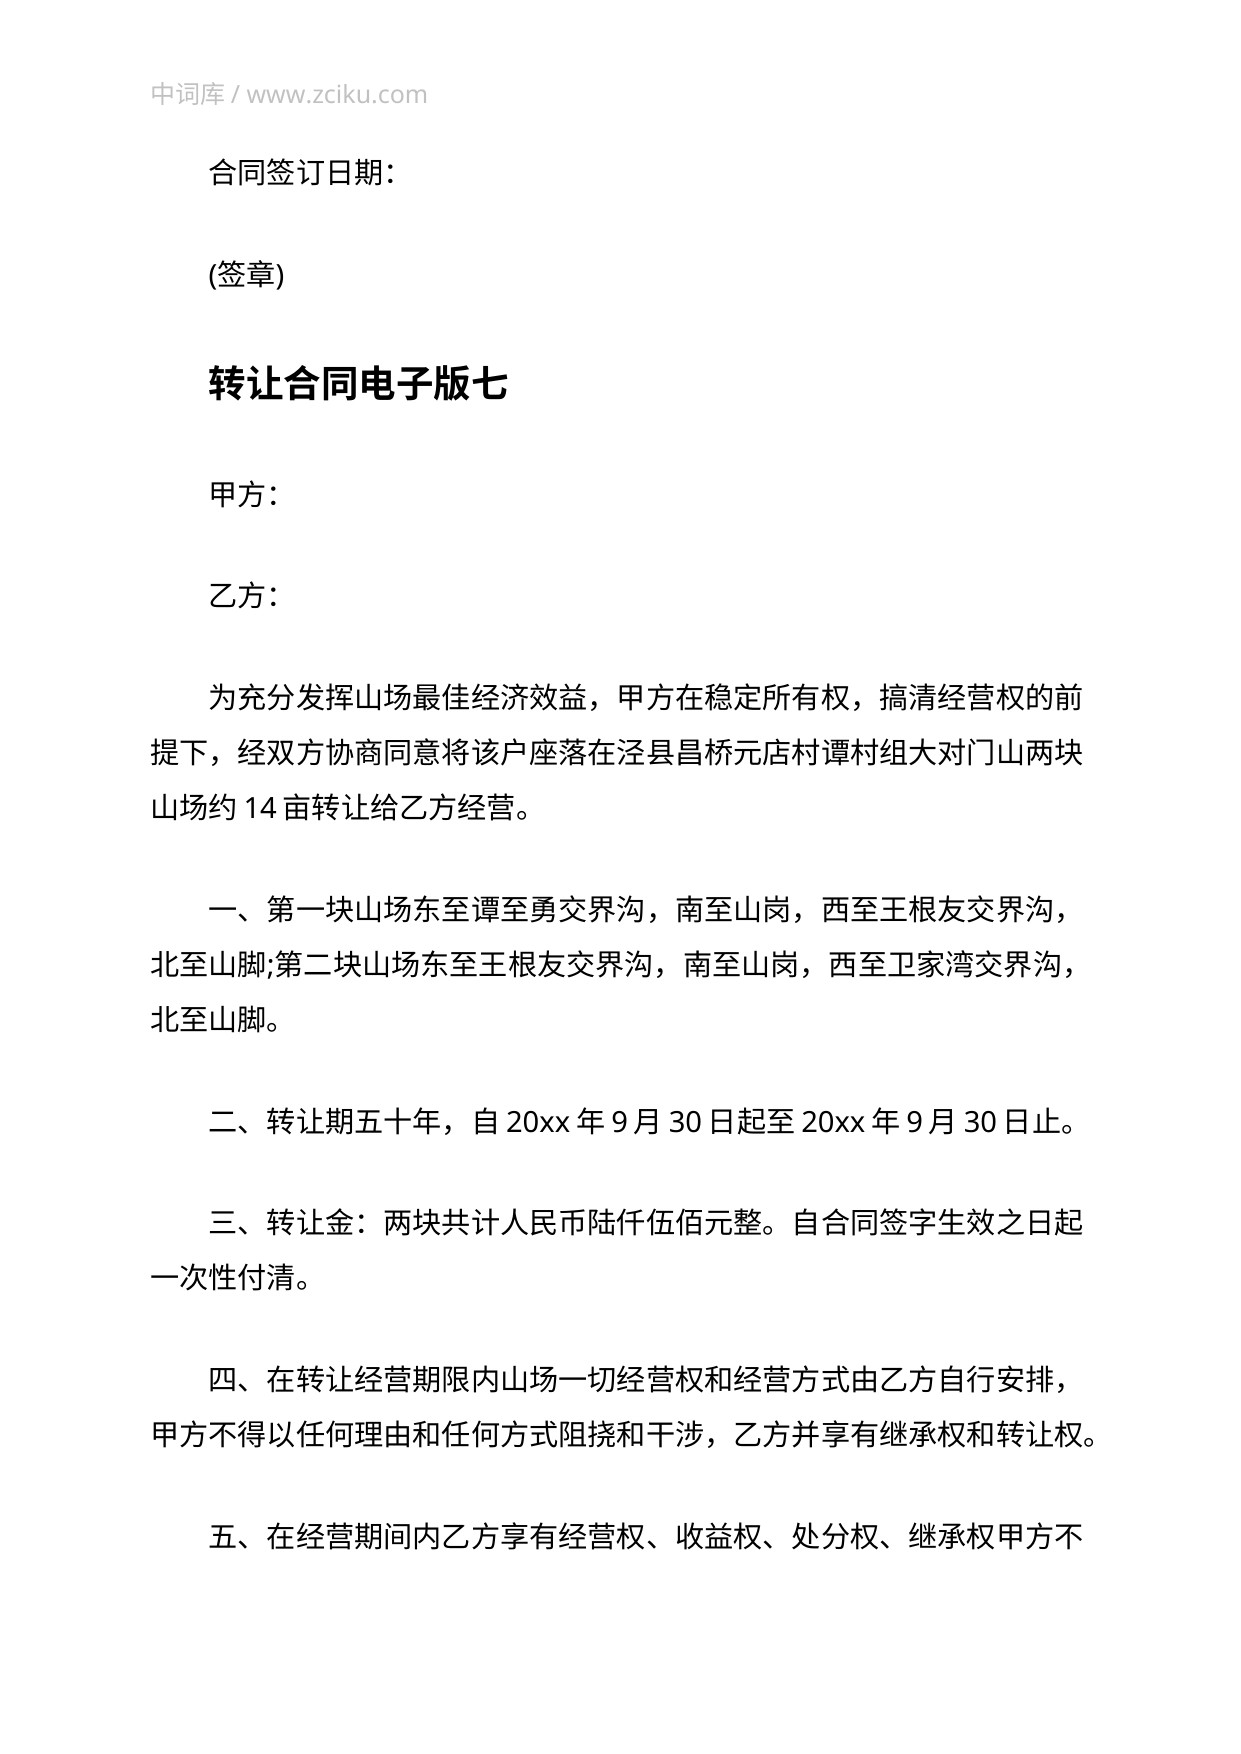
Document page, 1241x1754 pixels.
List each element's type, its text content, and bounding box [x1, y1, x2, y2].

text 甲方： [150, 471, 1090, 513]
text 为充分发挥山场最佳经济效益，甲方在稳定所有权，搞清经营权的前提下，经双方协商同意将该户座落在泾县昌桥元店村谭村组大对门山两块山场约14亩转让给乙方经营。 [150, 675, 1090, 827]
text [150, 1513, 1090, 1556]
text 一、第一块山场东至谭至勇交界沟，南至山岗，西至王根友交界沟，北至山脚;第二块山场东至王根友交界沟，南至山岗，西至卫家湾交界沟，北至山脚。 [150, 886, 1090, 1039]
text 乙方： [150, 573, 1090, 615]
text 二、转让期五十年，自20xx年9月30日起至20xx年9月30日止。 [150, 1098, 1090, 1141]
text 三、转让金：两块共计人民币陆仟伍佰元整。自合同签字生效之日起一次性付清。 [150, 1200, 1090, 1297]
text 四、在转让经营期限内山场一切经营权和经营方式由乙方自行安排，甲方不得以任何理由和任何方式阻挠和干涉，乙方并享有继承权和转让权。 [150, 1357, 1090, 1454]
text 转让合同电子版七 [150, 354, 1090, 408]
text (签章) [150, 252, 1090, 294]
text 合同签订日期： [150, 150, 1090, 192]
